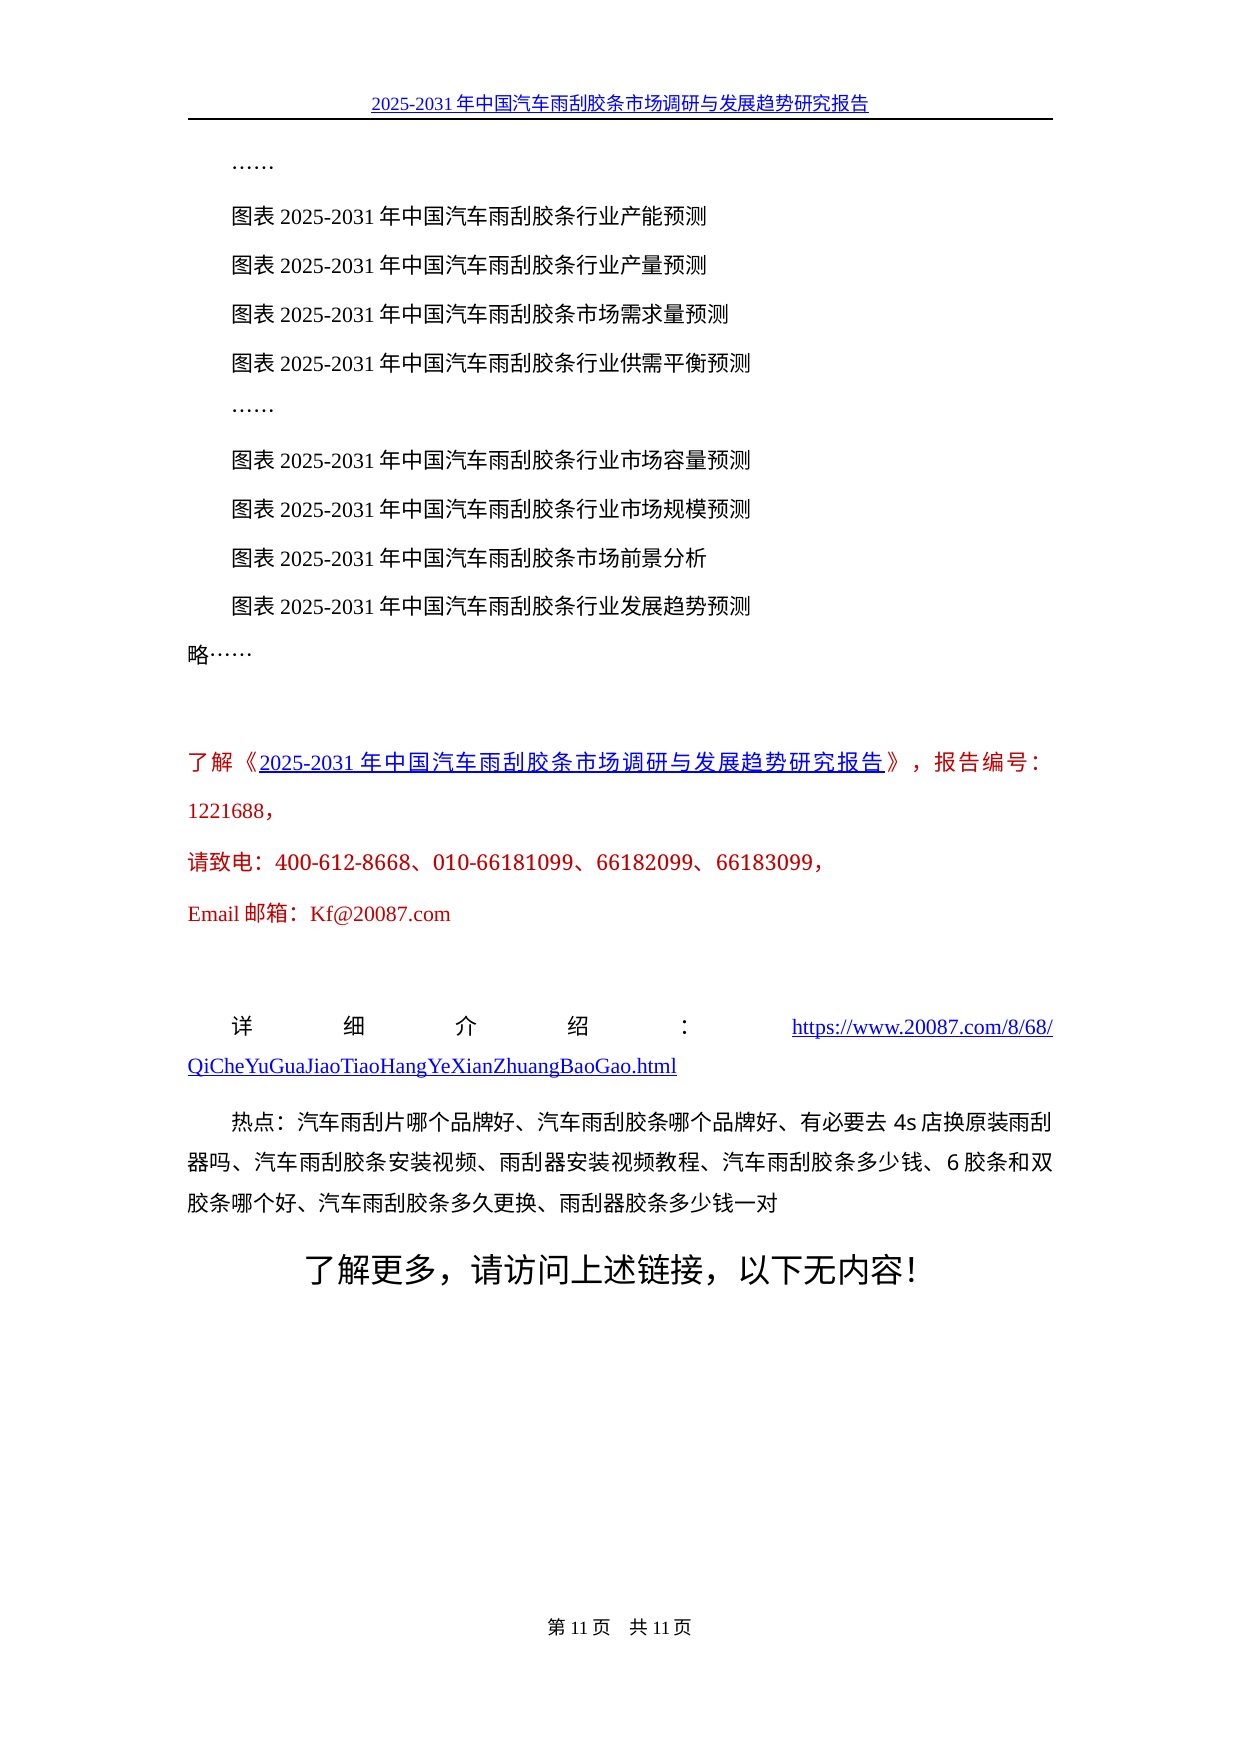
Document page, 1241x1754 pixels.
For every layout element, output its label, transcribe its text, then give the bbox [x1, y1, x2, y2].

text 了解《2025-2031年中国汽车雨刮胶条市场调研与发展趋势研究报告》，报告编号：1221688， [187, 744, 1053, 825]
title 了解更多，请访问上述链接，以下无内容！ [187, 1236, 1053, 1301]
text 热点：汽车雨刮片哪个品牌好、汽车雨刮胶条哪个品牌好、有必要去4s店换原装雨刮器吗、汽车雨刮胶条安装视频、雨刮器安装视频教程、汽车雨刮胶条多少钱、6胶条和双胶条哪个好、汽车雨刮胶条多久更换、雨刮器胶条多少钱一对 [187, 1104, 1053, 1218]
text Email邮箱：Kf@20087.com [187, 896, 1053, 928]
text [187, 150, 1053, 670]
text 请致电：400-612-8668、010-66181099、66182099、66183099， [187, 844, 1053, 877]
text 详细介绍：https://www.20087.com/8/68/QiCheYuGuaJiaoTiaoHangYeXianZhuangBaoGao.html [187, 1009, 1053, 1082]
